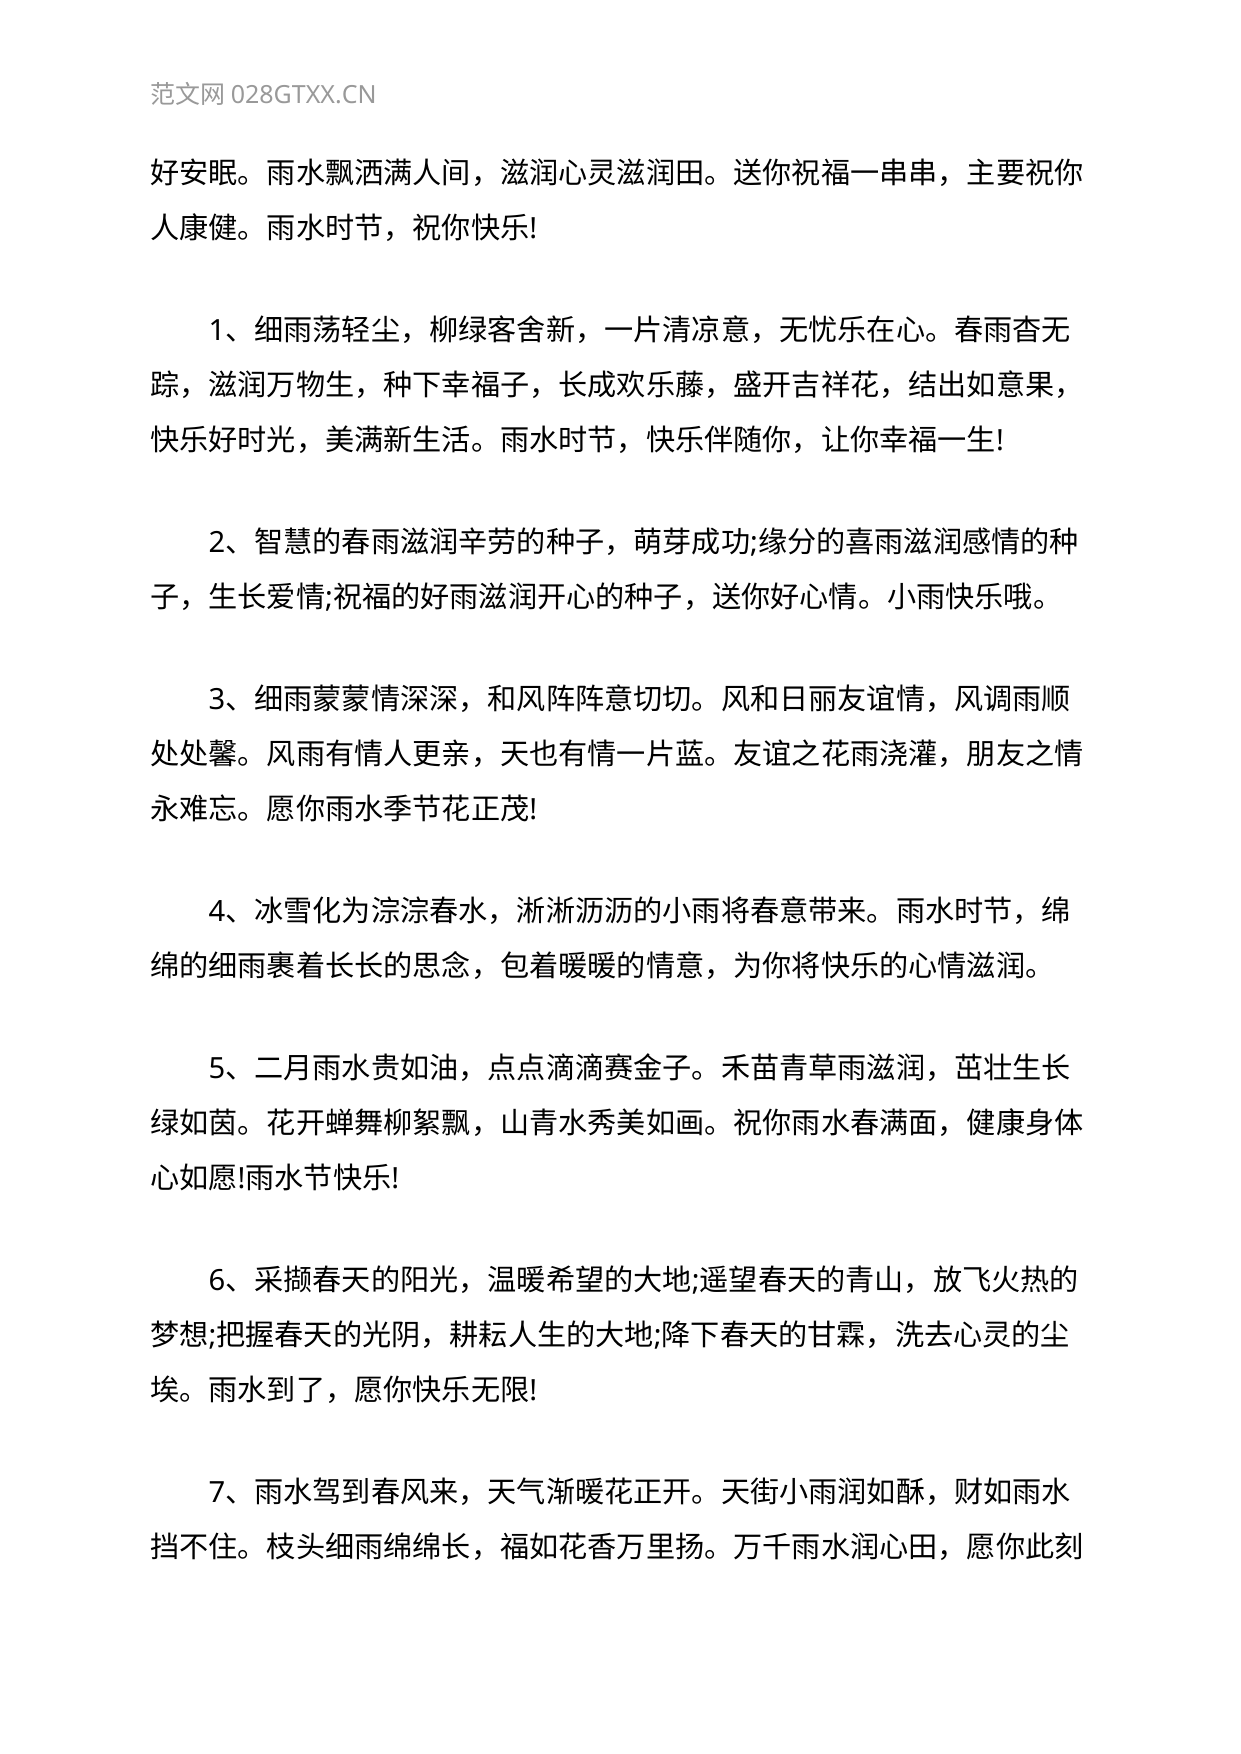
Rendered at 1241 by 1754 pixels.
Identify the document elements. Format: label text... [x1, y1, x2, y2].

text 5、二月雨水贵如油，点点滴滴赛金子。禾苗青草雨滋润，茁壮生长绿如茵。花开蝉舞柳絮飘，山青水秀美如画。祝你雨水春满面，健康身体心如愿!雨水节快乐! [150, 1044, 1090, 1197]
text 2、智慧的春雨滋润辛劳的种子，萌芽成功;缘分的喜雨滋润感情的种子，生长爱情;祝福的好雨滋润开心的种子，送你好心情。小雨快乐哦。 [150, 519, 1090, 616]
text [150, 1468, 1090, 1566]
text 1、细雨荡轻尘，柳绿客舍新，一片清凉意，无忧乐在心。春雨杳无踪，滋润万物生，种下幸福子，长成欢乐藤，盛开吉祥花，结出如意果，快乐好时光，美满新生活。雨水时节，快乐伴随你，让你幸福一生! [150, 307, 1090, 459]
text 6、采撷春天的阳光，温暖希望的大地;遥望春天的青山，放飞火热的梦想;把握春天的光阴，耕耘人生的大地;降下春天的甘霖，洗去心灵的尘埃。雨水到了，愿你快乐无限! [150, 1256, 1090, 1409]
text 3、细雨蒙蒙情深深，和风阵阵意切切。风和日丽友谊情，风调雨顺处处馨。风雨有情人更亲，天也有情一片蓝。友谊之花雨浇灌，朋友之情永难忘。愿你雨水季节花正茂! [150, 676, 1090, 828]
text 4、冰雪化为淙淙春水，淅淅沥沥的小雨将春意带来。雨水时节，绵绵的细雨裹着长长的思念，包着暖暖的情意，为你将快乐的心情滋润。 [150, 888, 1090, 985]
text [150, 150, 1090, 247]
